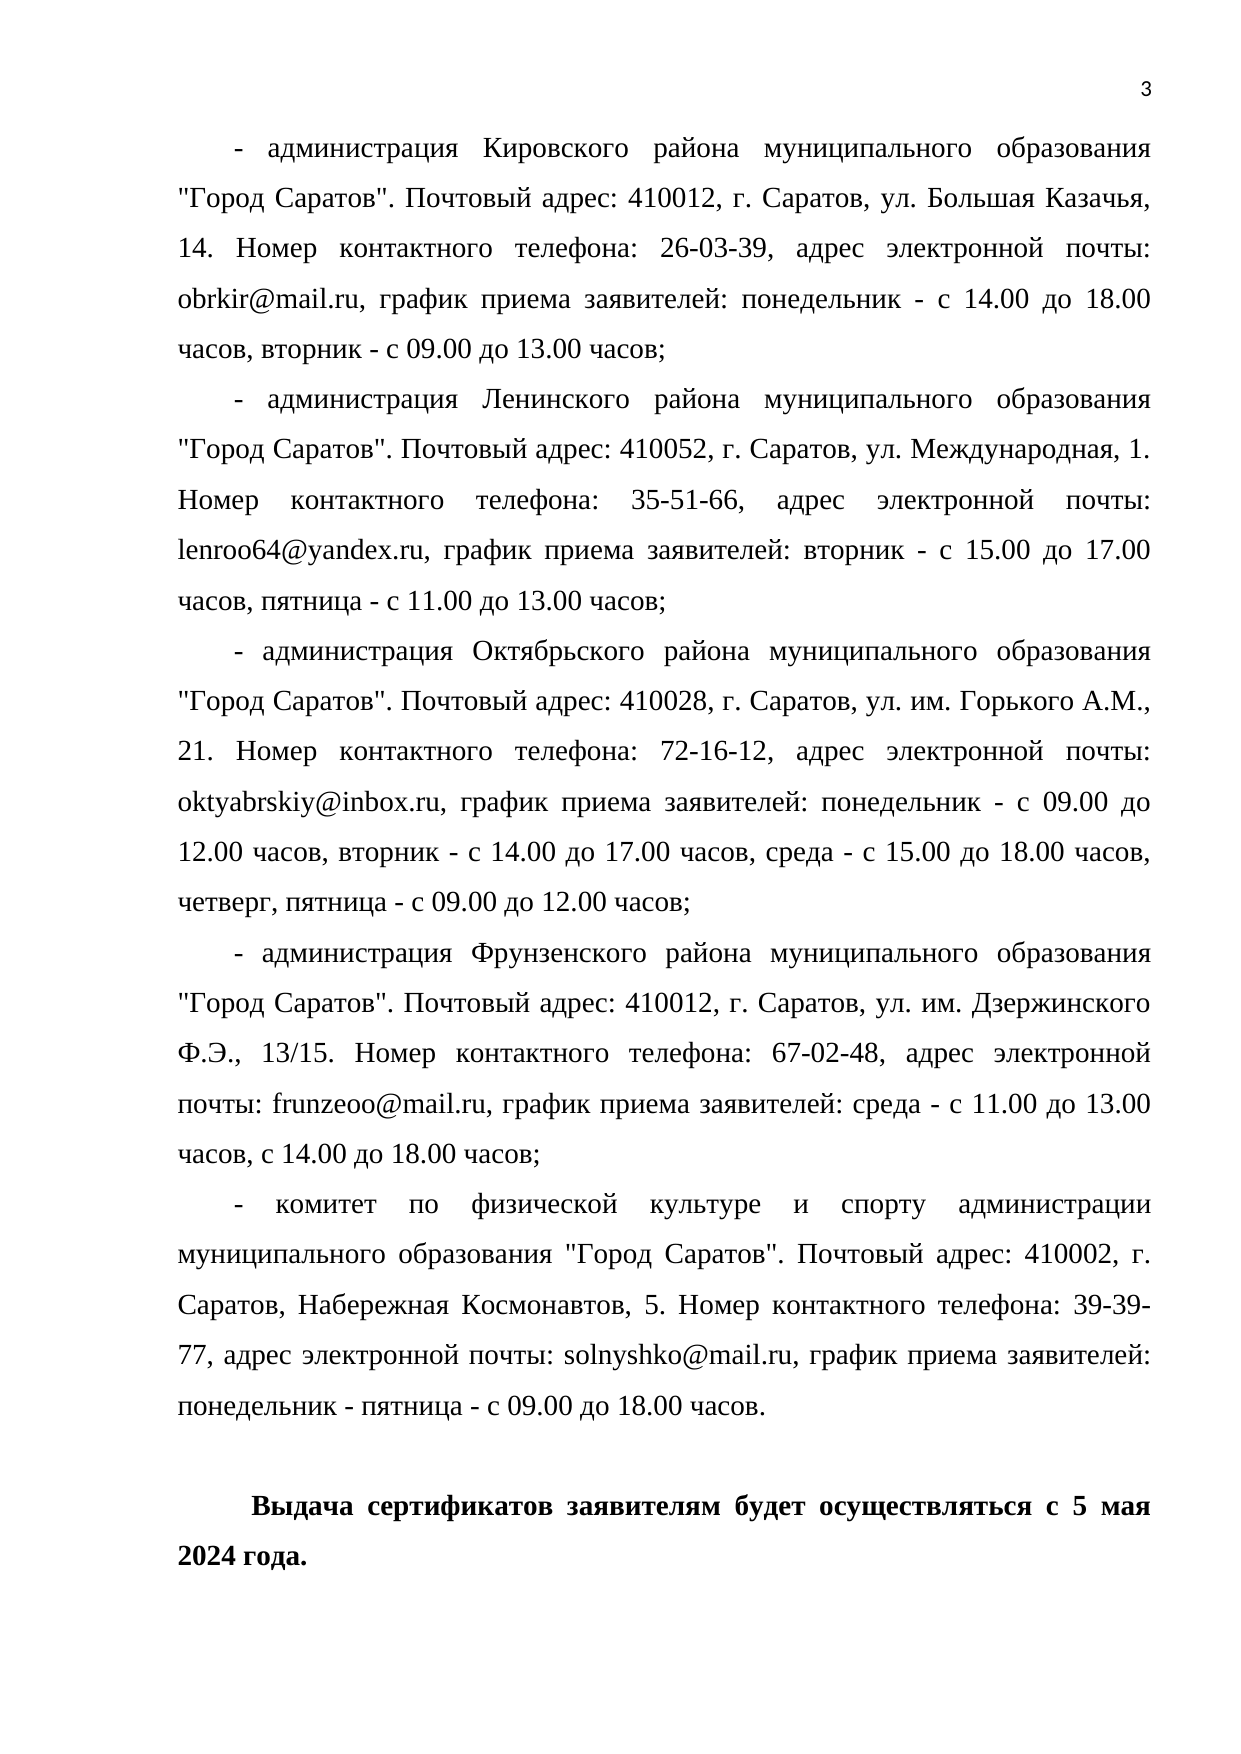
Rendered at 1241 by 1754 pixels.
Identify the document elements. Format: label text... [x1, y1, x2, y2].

text - администрация Октябрьского района муниципального образования "Город Саратов". Почтовый адрес: 410028, г. Саратов, ул. им. Горького А.М., 21. Номер контактного телефона: 72-16-12, адрес электронной почты: oktyabrskiy@inbox.ru, график приема заявителей: понедельник - с 09.00 до 12.00 часов, вторник - с 14.00 до 17.00 часов, среда - с 15.00 до 18.00 часов, четверг, пятница - с 09.00 до 12.00 часов; [177, 633, 1152, 918]
text - администрация Ленинского района муниципального образования "Город Саратов". Почтовый адрес: 410052, г. Саратов, ул. Международная, 1. Номер контактного телефона: 35-51-66, адрес электронной почты: lenroo64@yandex.ru, график приема заявителей: вторник - с 15.00 до 17.00 часов, пятница - с 11.00 до 13.00 часов; [177, 381, 1152, 616]
text Выдача сертификатов заявителям будет осуществляться с 5 мая 2024 года. [177, 1488, 1152, 1572]
text - администрация Фрунзенского района муниципального образования "Город Саратов". Почтовый адрес: 410012, г. Саратов, ул. им. Дзержинского Ф.Э., 13/15. Номер контактного телефона: 67-02-48, адрес электронной почты: frunzeoo@mail.ru, график приема заявителей: среда - с 11.00 до 13.00 часов, с 14.00 до 18.00 часов; [177, 935, 1152, 1169]
text - администрация Кировского района муниципального образования "Город Саратов". Почтовый адрес: 410012, г. Саратов, ул. Большая Казачья, 14. Номер контактного телефона: 26-03-39, адрес электронной почты: obrkir@mail.ru, график приема заявителей: понедельник - с 14.00 до 18.00 часов, вторник - с 09.00 до 13.00 часов; [177, 130, 1152, 364]
text - комитет по физической культуре и спорту администрации муниципального образования "Город Саратов". Почтовый адрес: 410002, г. Саратов, Набережная Космонавтов, 5. Номер контактного телефона: 39-39-77, адрес электронной почты: solnyshko@mail.ru, график приема заявителей: понедельник - пятница - с 09.00 до 18.00 часов. [177, 1186, 1152, 1421]
